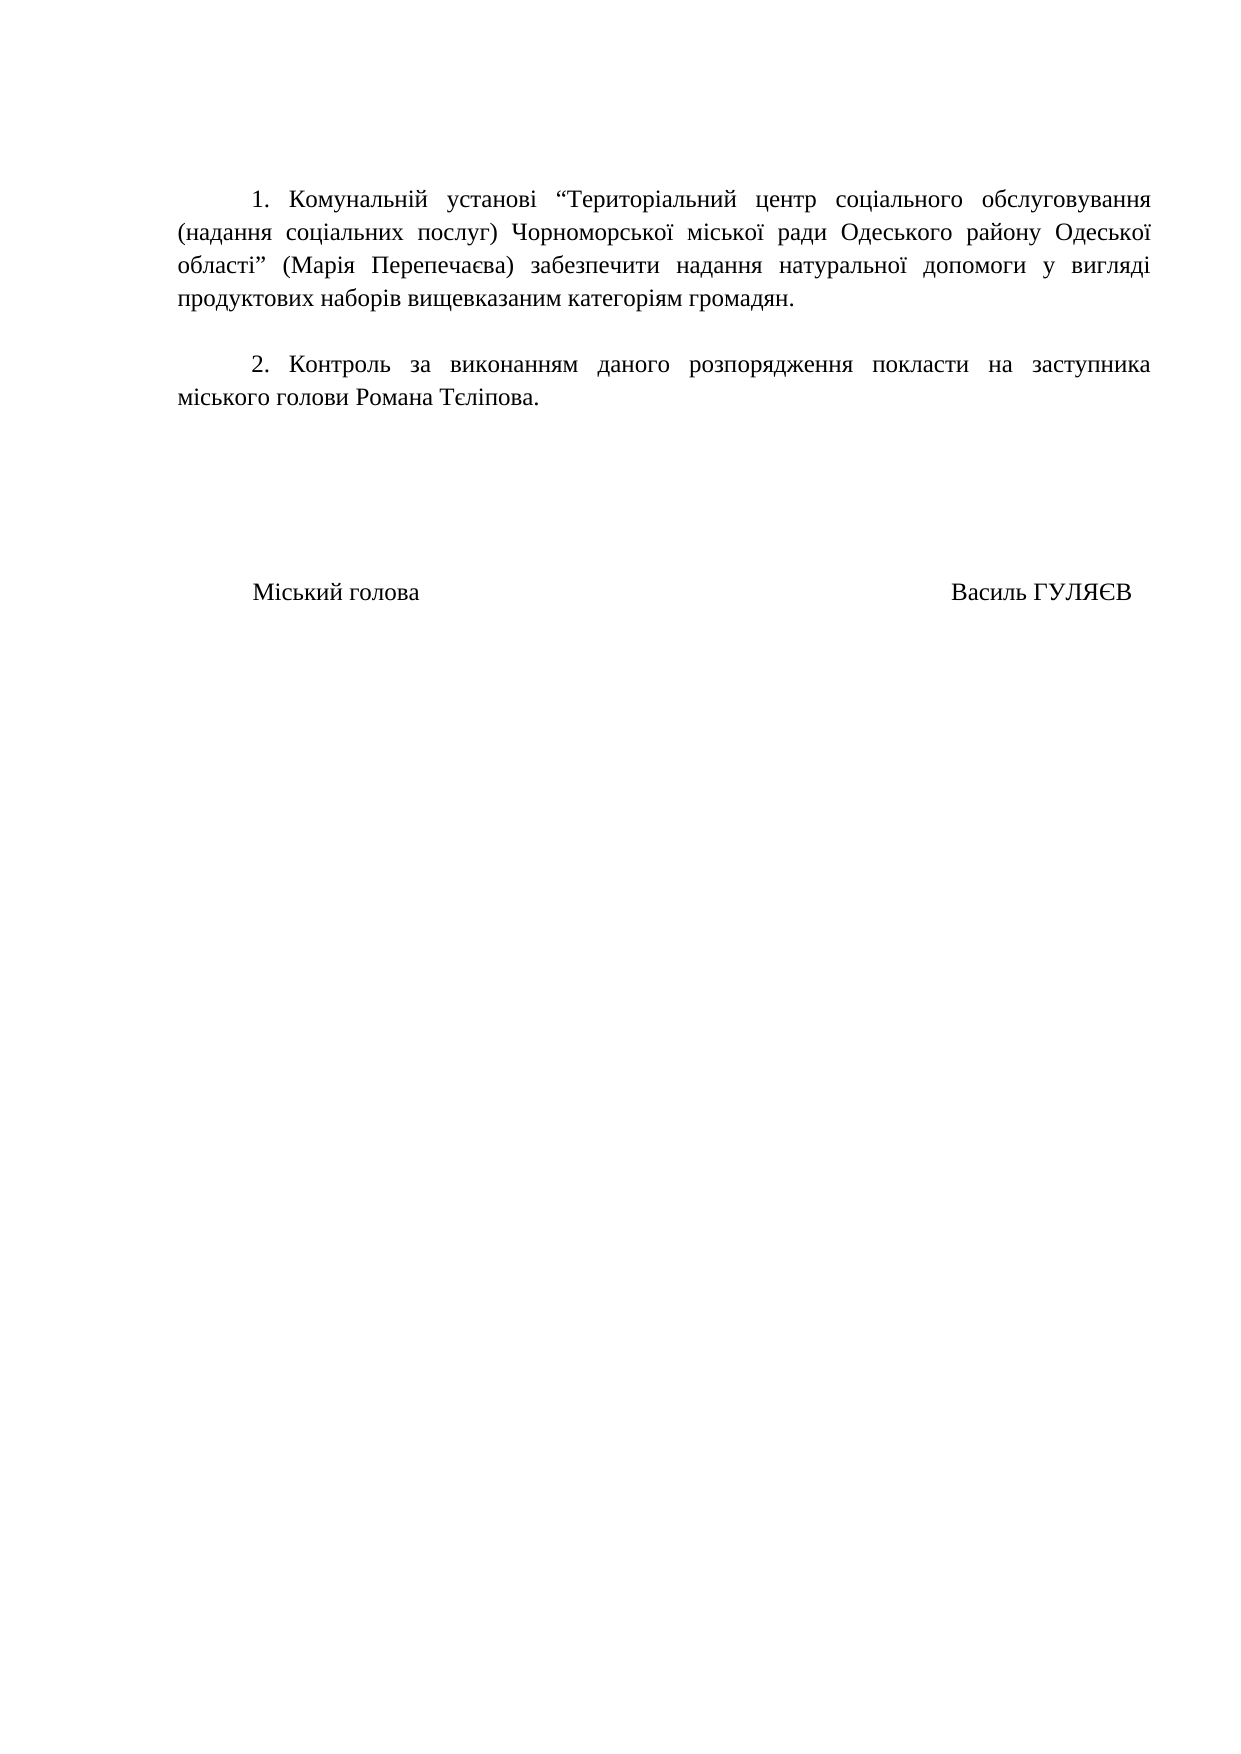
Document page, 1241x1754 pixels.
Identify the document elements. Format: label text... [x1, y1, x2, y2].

list Комунальній установі “Територіальний центр соціального обслуговування (надання соціальних послуг) Чорноморської міської ради Одеського району Одеської області” (Марія Перепечаєва) забезпечити надання натуральної допомоги у вигляді продуктових наборів вищевказаним категоріям громадян. [177, 184, 1152, 312]
text Міський голова Василь ГУЛЯЄВ [177, 577, 1152, 606]
list Контроль за виконанням даного розпорядження покласти на заступника міського голови Романа Тєліпова. [177, 349, 1152, 411]
